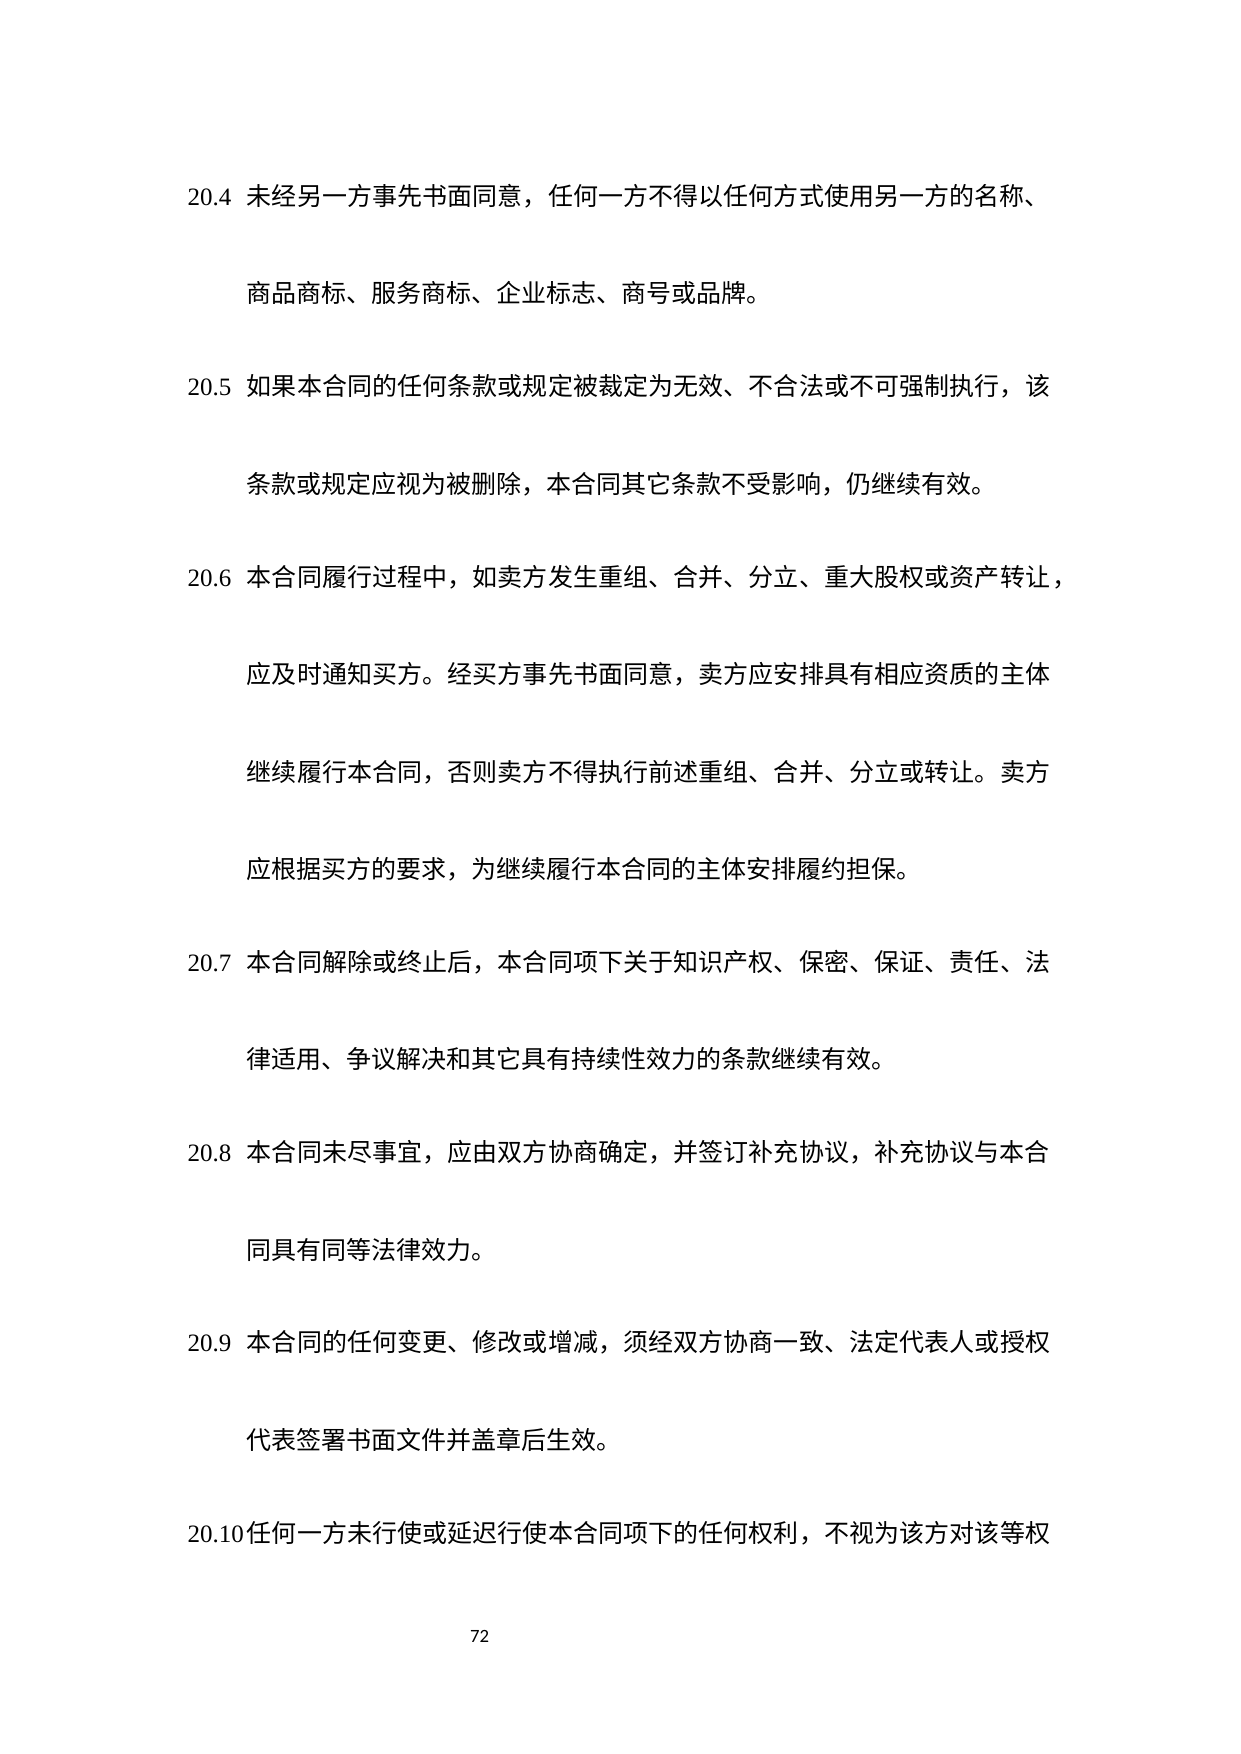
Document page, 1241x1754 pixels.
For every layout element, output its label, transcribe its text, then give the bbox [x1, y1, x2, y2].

list 本合同履行过程中，如卖方发生重组、合并、分立、重大股权或资产转让，应及时通知买方。经买方事先书面同意，卖方应安排具有相应资质的主体继续履行本合同，否则卖方不得执行前述重组、合并、分立或转让。卖方应根据买方的要求，为继续履行本合同的主体安排履约担保。 [187, 543, 1053, 900]
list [187, 1499, 1053, 1564]
list 未经另一方事先书面同意，任何一方不得以任何方式使用另一方的名称、商品商标、服务商标、企业标志、商号或品牌。 [187, 162, 1053, 324]
list 本合同的任何变更、修改或增减，须经双方协商一致、法定代表人或授权代表签署书面文件并盖章后生效。 [187, 1308, 1053, 1471]
list 如果本合同的任何条款或规定被裁定为无效、不合法或不可强制执行，该条款或规定应视为被删除，本合同其它条款不受影响，仍继续有效。 [187, 352, 1053, 515]
list 本合同解除或终止后，本合同项下关于知识产权、保密、保证、责任、法律适用、争议解决和其它具有持续性效力的条款继续有效。 [187, 928, 1053, 1090]
list 本合同未尽事宜，应由双方协商确定，并签订补充协议，补充协议与本合同具有同等法律效力。 [187, 1118, 1053, 1281]
